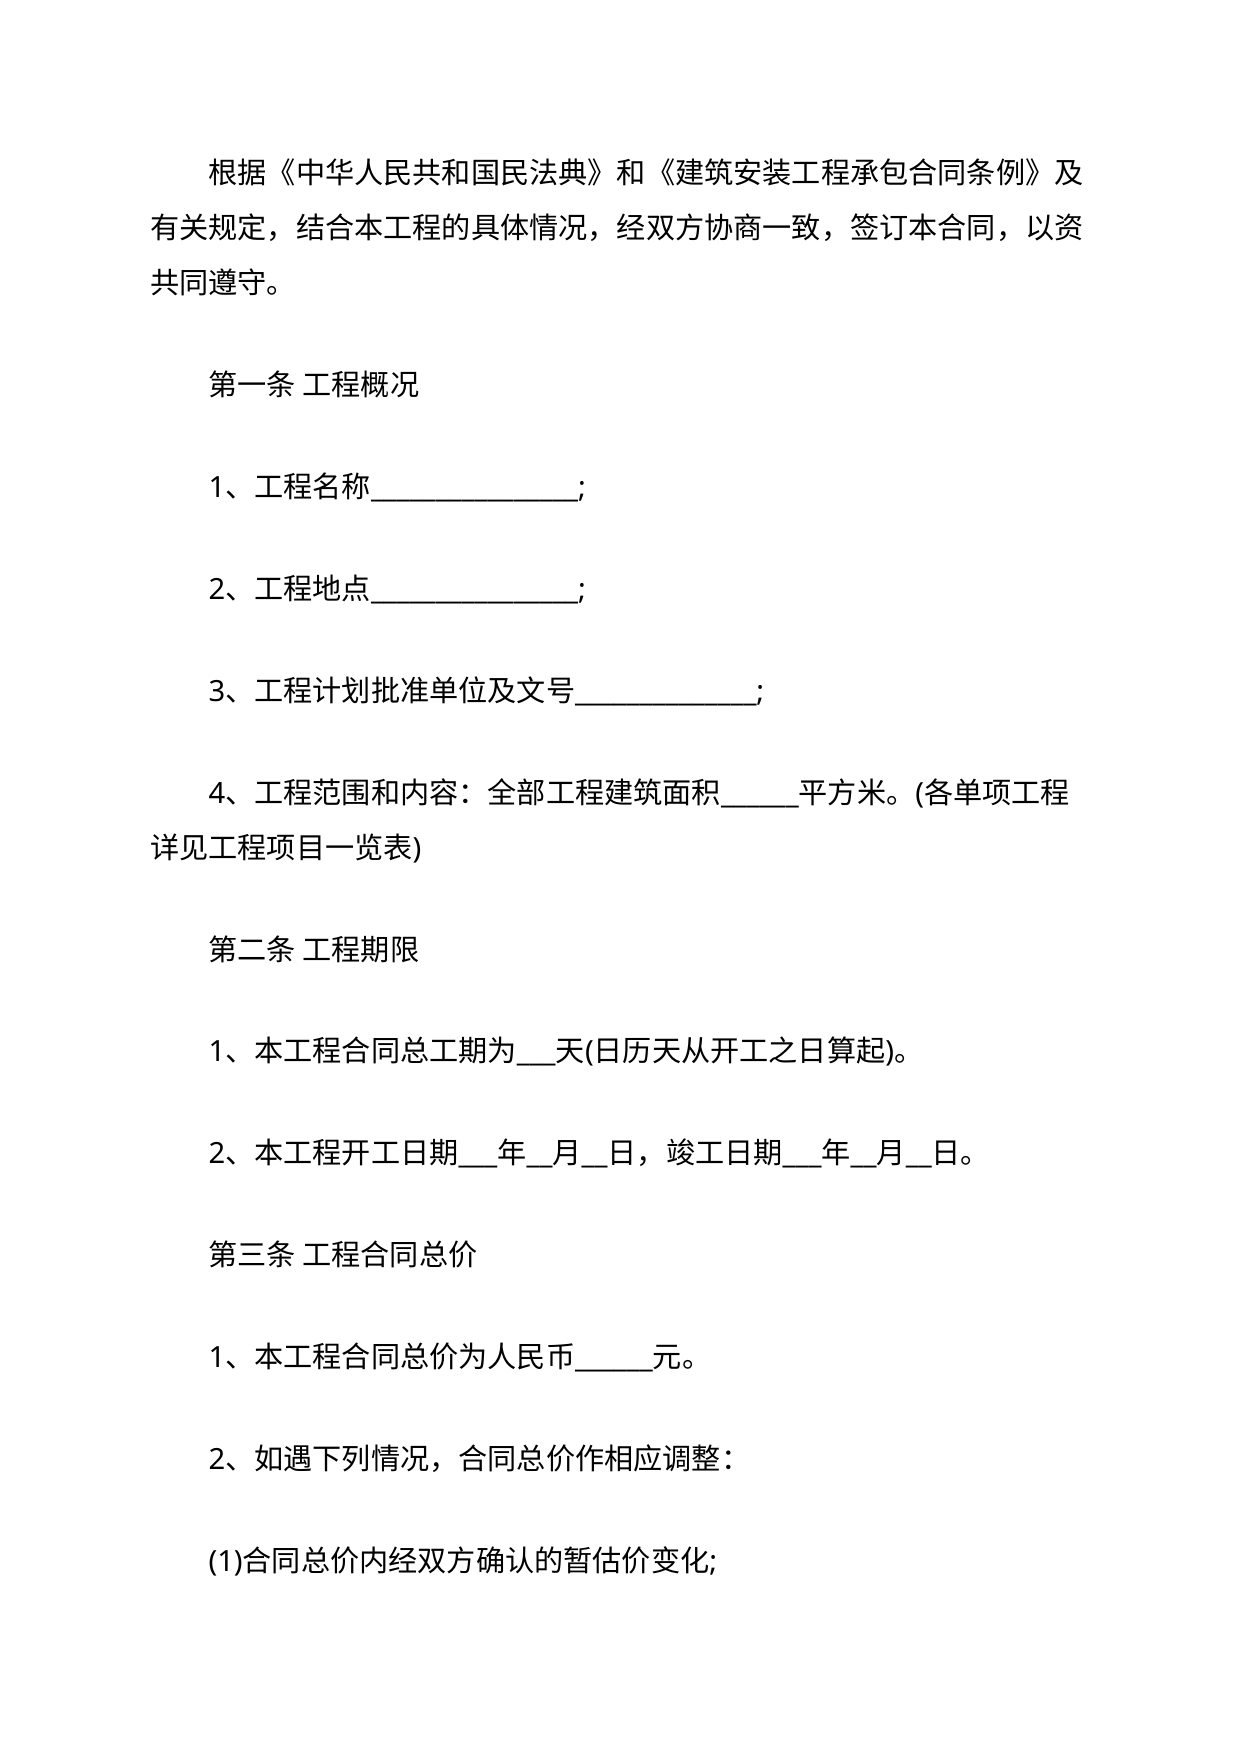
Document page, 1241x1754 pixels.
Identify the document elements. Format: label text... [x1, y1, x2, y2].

text 3、工程计划批准单位及文号______________; [150, 667, 1090, 710]
text 第三条 工程合同总价 [150, 1232, 1090, 1274]
text 4、工程范围和内容：全部工程建筑面积______平方米。(各单项工程详见工程项目一览表) [150, 769, 1090, 867]
text 1、本工程合同总价为人民币______元。 [150, 1334, 1090, 1376]
text 2、如遇下列情况，合同总价作相应调整： [150, 1436, 1090, 1478]
text 1、本工程合同总工期为___天(日历天从开工之日算起)。 [150, 1028, 1090, 1070]
text (1)合同总价内经双方确认的暂估价变化; [150, 1538, 1090, 1580]
text 第二条 工程期限 [150, 926, 1090, 968]
text 根据《中华人民共和国民法典》和《建筑安装工程承包合同条例》及有关规定，结合本工程的具体情况，经双方协商一致，签订本合同，以资共同遵守。 [150, 150, 1090, 302]
text 1、工程名称________________; [150, 463, 1090, 506]
text 2、本工程开工日期___年__月__日，竣工日期___年__月__日。 [150, 1130, 1090, 1172]
text 第一条 工程概况 [150, 362, 1090, 404]
text 2、工程地点________________; [150, 565, 1090, 608]
